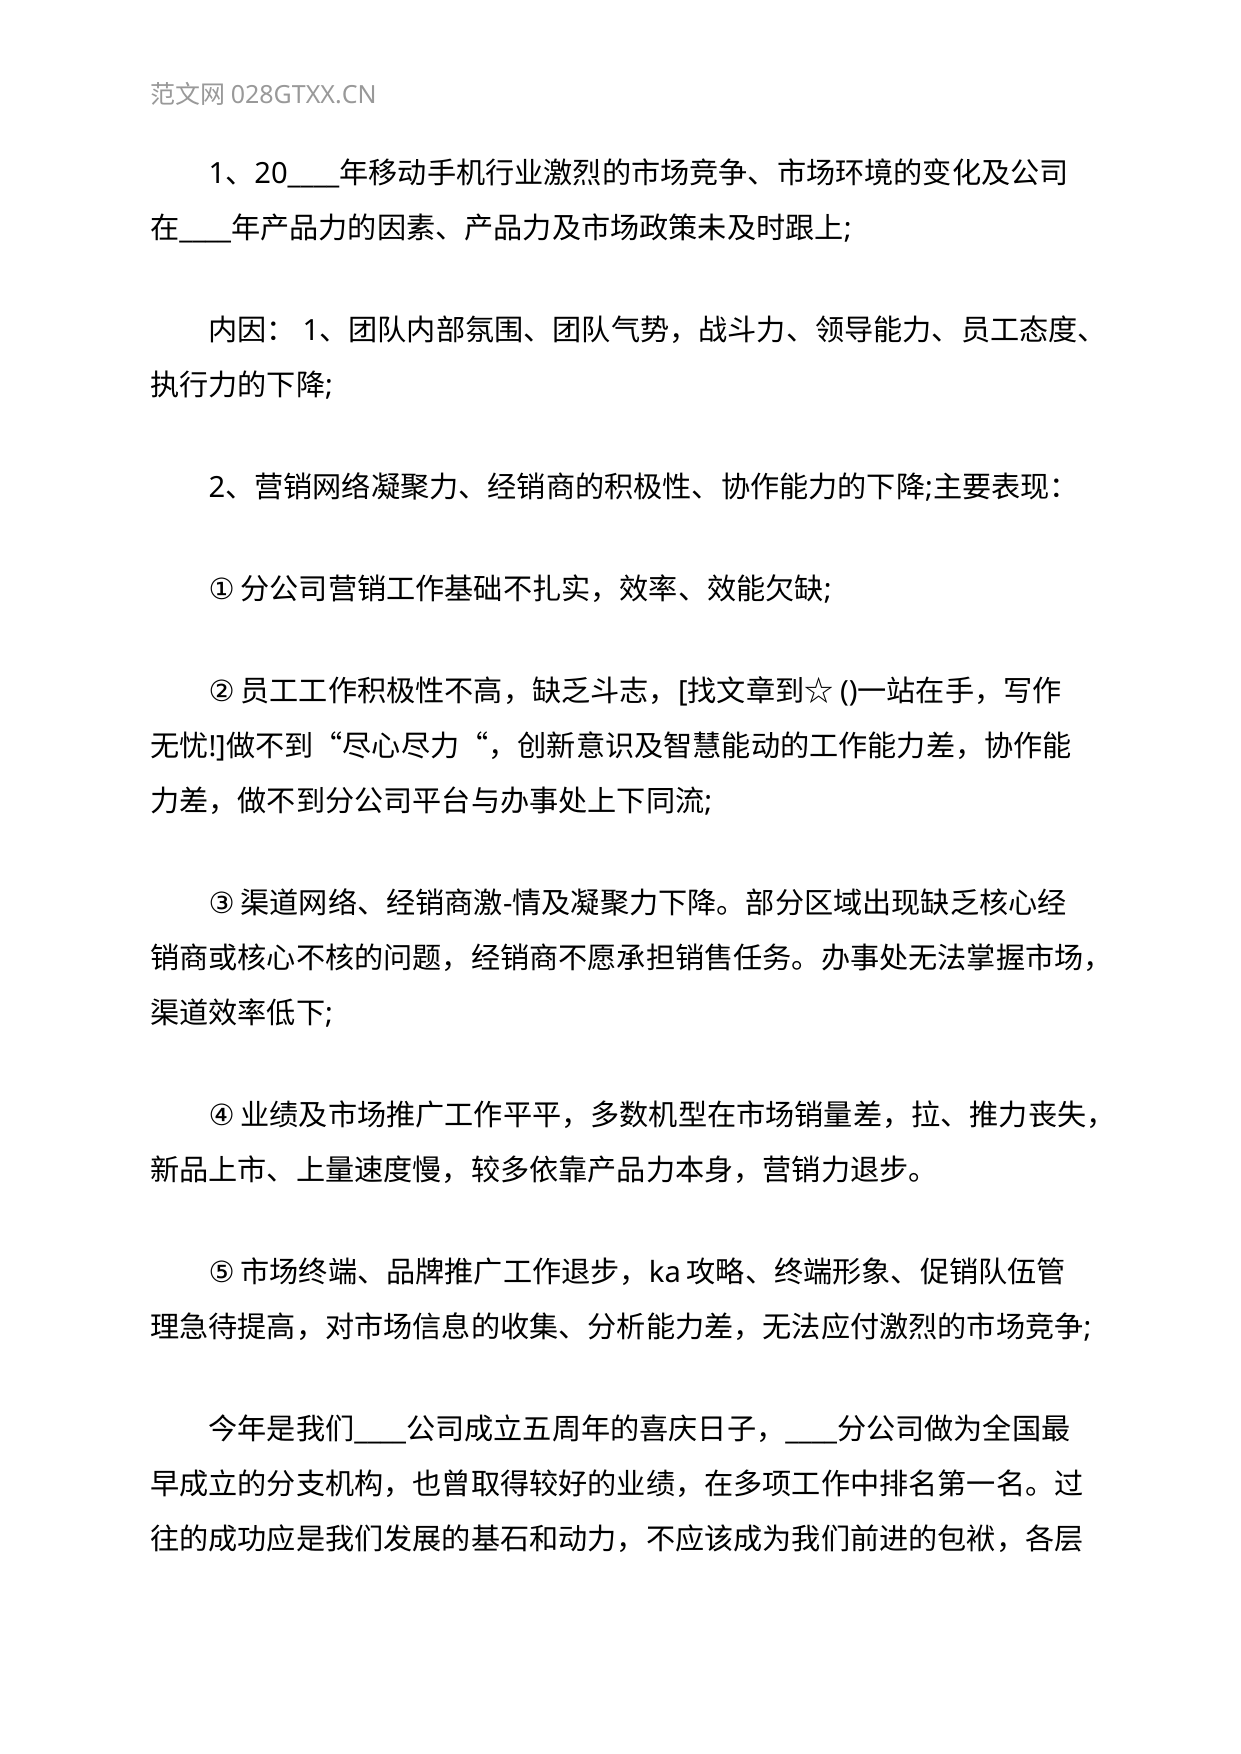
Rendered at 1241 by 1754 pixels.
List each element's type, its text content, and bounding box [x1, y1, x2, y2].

text ⑤市场终端、品牌推广工作退步，ka攻略、终端形象、促销队伍管理急待提高，对市场信息的收集、分析能力差，无法应付激烈的市场竞争; [150, 1248, 1090, 1346]
text 1、20____年移动手机行业激烈的市场竞争、市场环境的变化及公司在____年产品力的因素、产品力及市场政策未及时跟上; [150, 150, 1090, 247]
text ①分公司营销工作基础不扎实，效率、效能欠缺; [150, 566, 1090, 608]
text ②员工工作积极性不高，缺乏斗志，[找文章到☆ ()一站在手，写作无忧!]做不到“尽心尽力“，创新意识及智慧能动的工作能力差，协作能力差，做不到分公司平台与办事处上下同流; [150, 668, 1090, 820]
text 内因： 1、团队内部氛围、团队气势，战斗力、领导能力、员工态度、执行力的下降; [150, 307, 1090, 404]
text ③渠道网络、经销商激-情及凝聚力下降。部分区域出现缺乏核心经销商或核心不核的问题，经销商不愿承担销售任务。办事处无法掌握市场，渠道效率低下; [150, 880, 1090, 1032]
text 2、营销网络凝聚力、经销商的积极性、协作能力的下降;主要表现： [150, 464, 1090, 506]
text ④业绩及市场推广工作平平，多数机型在市场销量差，拉、推力丧失，新品上市、上量速度慢，较多依靠产品力本身，营销力退步。 [150, 1092, 1090, 1189]
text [150, 1406, 1090, 1558]
